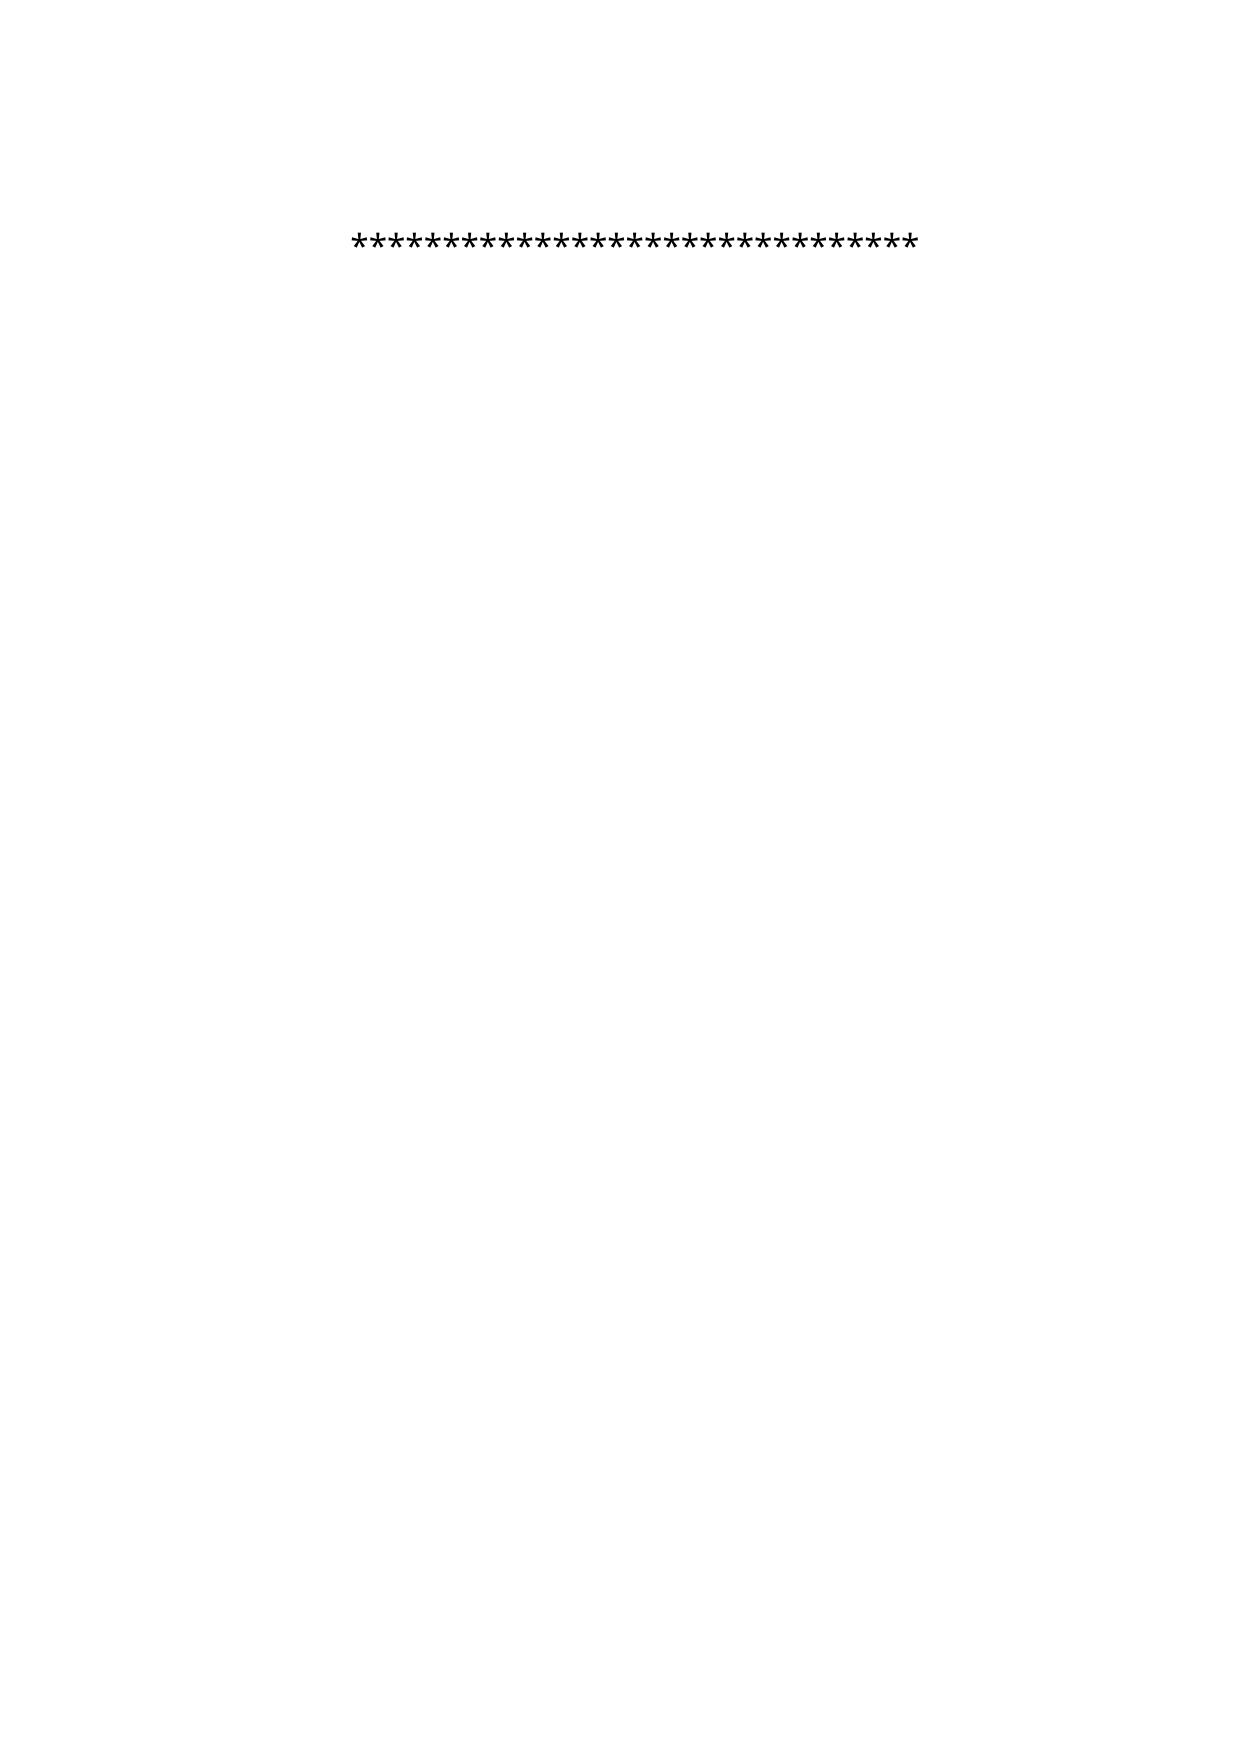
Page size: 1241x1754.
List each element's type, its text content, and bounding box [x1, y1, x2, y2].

text ******************************* [148, 223, 1122, 268]
